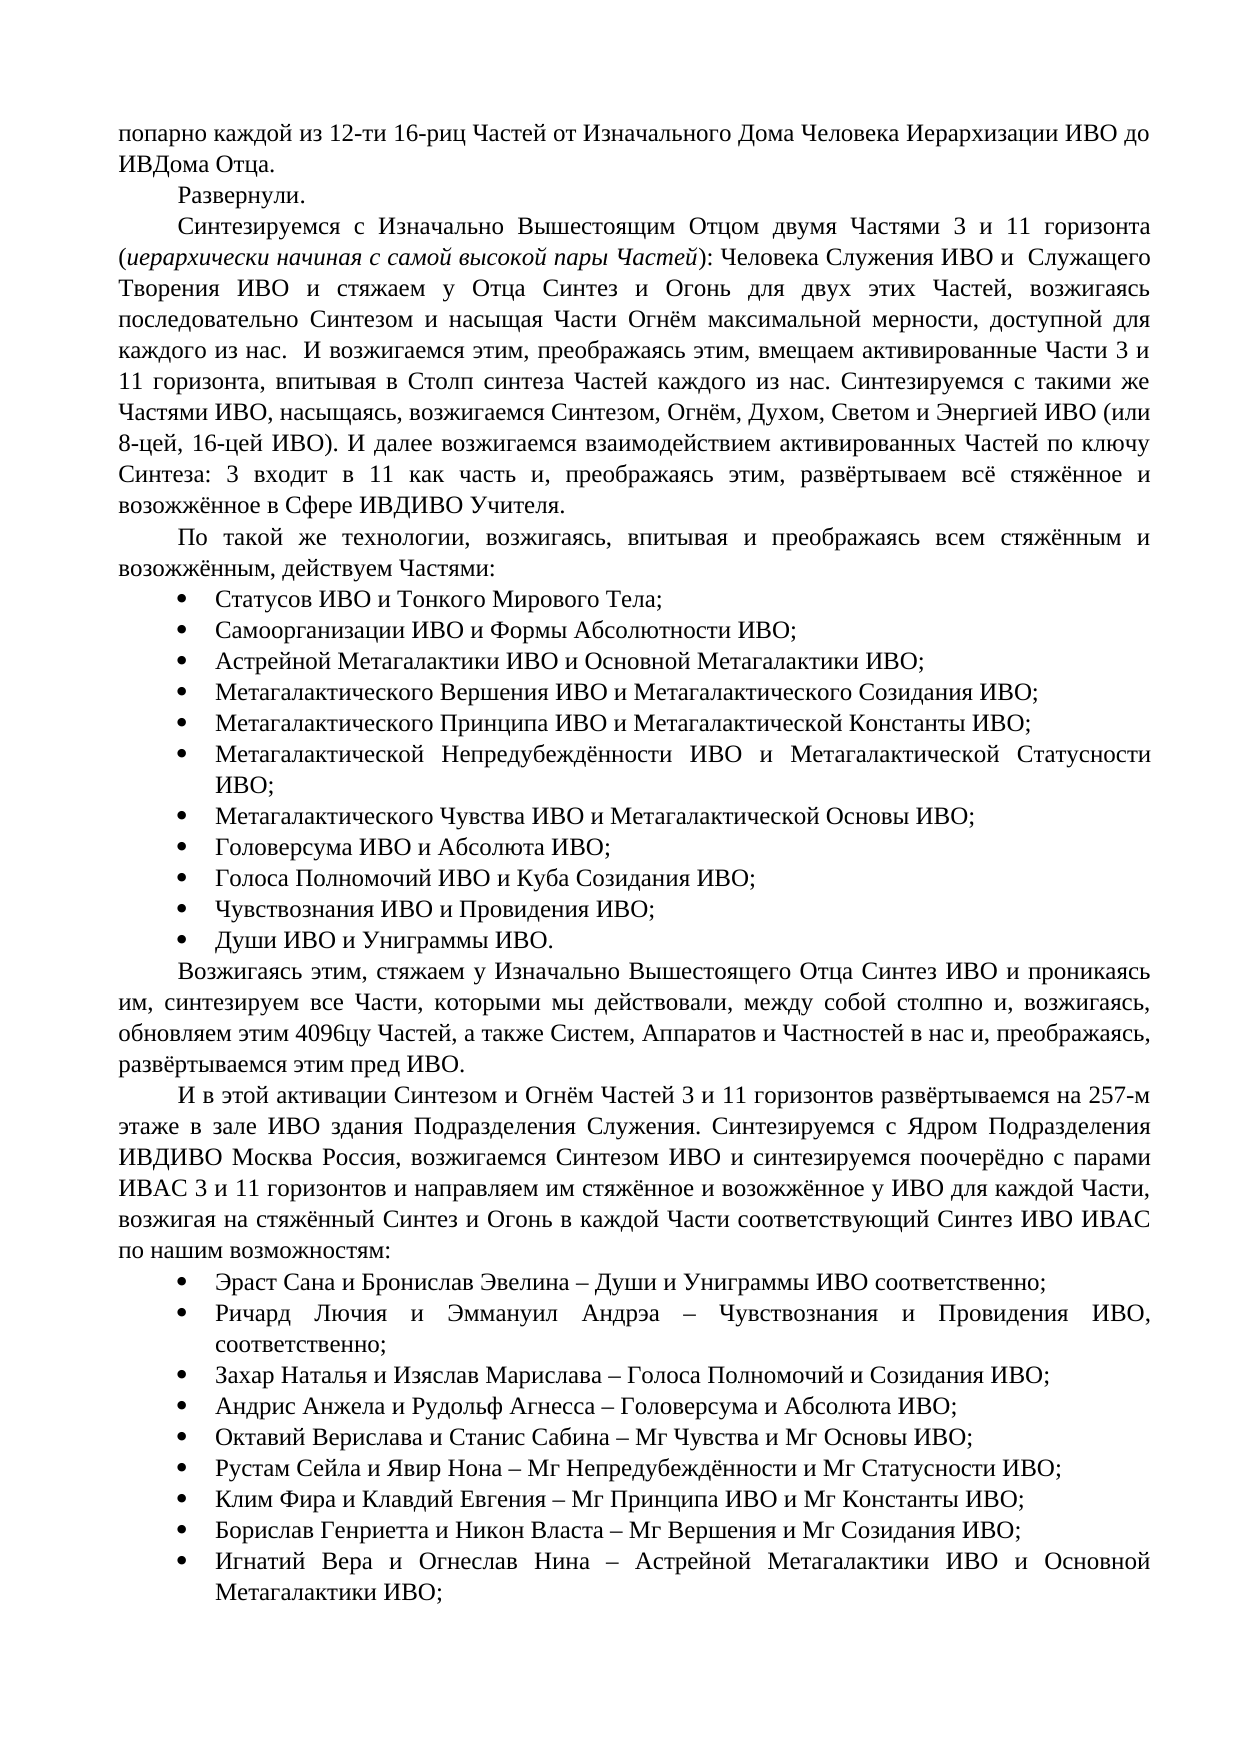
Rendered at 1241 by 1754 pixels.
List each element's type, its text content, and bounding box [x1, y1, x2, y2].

text И в этой активации Синтезом и Огнём Частей 3 и 11 горизонтов развёртываемся на 257-м этаже в зале ИВО здания Подразделения Служения. Синтезируемся с Ядром Подразделения ИВДИВО Москва Россия, возжигаемся Синтезом ИВО и синтезируемся поочерёдно с парами ИВАС 3 и 11 горизонтов и направляем им стяжённое и возожжённое у ИВО для каждой Части, возжигая на стяжённый Синтез и Огонь в каждой Части соответствующий Синтез ИВО ИВАС по нашим возможностям: [118, 1080, 1152, 1264]
list Астрейной Метагалактики ИВО и Основной Метагалактики ИВО; [177, 646, 1152, 674]
list Андрис Анжела и Рудольф Агнесса – Головерсума и Абсолюта ИВО; [177, 1391, 1152, 1419]
text Синтезируемся с Изначально Вышестоящим Отцом двумя Частями 3 и 11 горизонта (иерархически начиная с самой высокой пары Частей): Человека Служения ИВО и Служащего Творения ИВО и стяжаем у Отца Синтез и Огонь для двух этих Частей, возжигаясь последовательно Синтезом и насыщая Части Огнём максимальной мерности, доступной для каждого из нас. И возжигаемся этим, преображаясь этим, вмещаем активированные Части 3 и 11 горизонта, впитывая в Столп синтеза Частей каждого из нас. Синтезируемся с такими же Частями ИВО, насыщаясь, возжигаемся Синтезом, Огнём, Духом, Светом и Энергией ИВО (или 8-цей, 16-цей ИВО). И далее возжигаемся взаимодействием активированных Частей по ключу Синтеза: 3 входит в 11 как часть и, преображаясь этим, развёртываем всё стяжённое и возожжённое в Сфере ИВДИВО Учителя. [118, 211, 1152, 519]
list Борислав Генриетта и Никон Власта – Мг Вершения и Мг Созидания ИВО; [177, 1515, 1152, 1544]
list Метагалактической Непредубеждённости ИВО и Метагалактической Статусности ИВО; [177, 739, 1152, 799]
list Души ИВО и Униграммы ИВО. [177, 925, 1152, 954]
list Ричард Лючия и Эммануил Андрэа – Чувствознания и Провидения ИВО, соответственно; [177, 1298, 1152, 1357]
text Развернули. [118, 180, 1152, 209]
list Эраст Сана и Бронислав Эвелина – Души и Униграммы ИВО соответственно; [177, 1267, 1152, 1295]
list Захар Наталья и Изяслав Марислава – Голоса Полномочий и Созидания ИВО; [177, 1360, 1152, 1388]
list Метагалактического Вершения ИВО и Метагалактического Созидания ИВО; [177, 677, 1152, 706]
list Метагалактического Чувства ИВО и Метагалактической Основы ИВО; [177, 801, 1152, 830]
list Головерсума ИВО и Абсолюта ИВО; [177, 832, 1152, 861]
text По такой же технологии, возжигаясь, впитывая и преображаясь всем стяжённым и возожжённым, действуем Частями: [118, 522, 1152, 581]
list Статусов ИВО и Тонкого Мирового Тела; [177, 584, 1152, 612]
list Клим Фира и Клавдий Евгения – Мг Принципа ИВО и Мг Константы ИВО; [177, 1484, 1152, 1513]
list Самоорганизации ИВО и Формы Абсолютности ИВО; [177, 615, 1152, 643]
list Метагалактического Принципа ИВО и Метагалактической Константы ИВО; [177, 708, 1152, 737]
list Чувствознания ИВО и Провидения ИВО; [177, 894, 1152, 923]
list Игнатий Вера и Огнеслав Нина – Астрейной Метагалактики ИВО и Основной Метагалактики ИВО; [177, 1546, 1152, 1606]
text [118, 118, 1152, 178]
list Рустам Сейла и Явир Нона – Мг Непредубеждённости и Мг Статусности ИВО; [177, 1453, 1152, 1482]
text Возжигаясь этим, стяжаем у Изначально Вышестоящего Отца Синтез ИВО и проникаясь им, синтезируем все Части, которыми мы действовали, между собой столпно и, возжигаясь, обновляем этим 4096цу Частей, а также Систем, Аппаратов и Частностей в нас и, преображаясь, развёртываемся этим пред ИВО. [118, 956, 1152, 1078]
list Голоса Полномочий ИВО и Куба Созидания ИВО; [177, 863, 1152, 892]
list Октавий Верислава и Станис Сабина – Мг Чувства и Мг Основы ИВО; [177, 1422, 1152, 1451]
